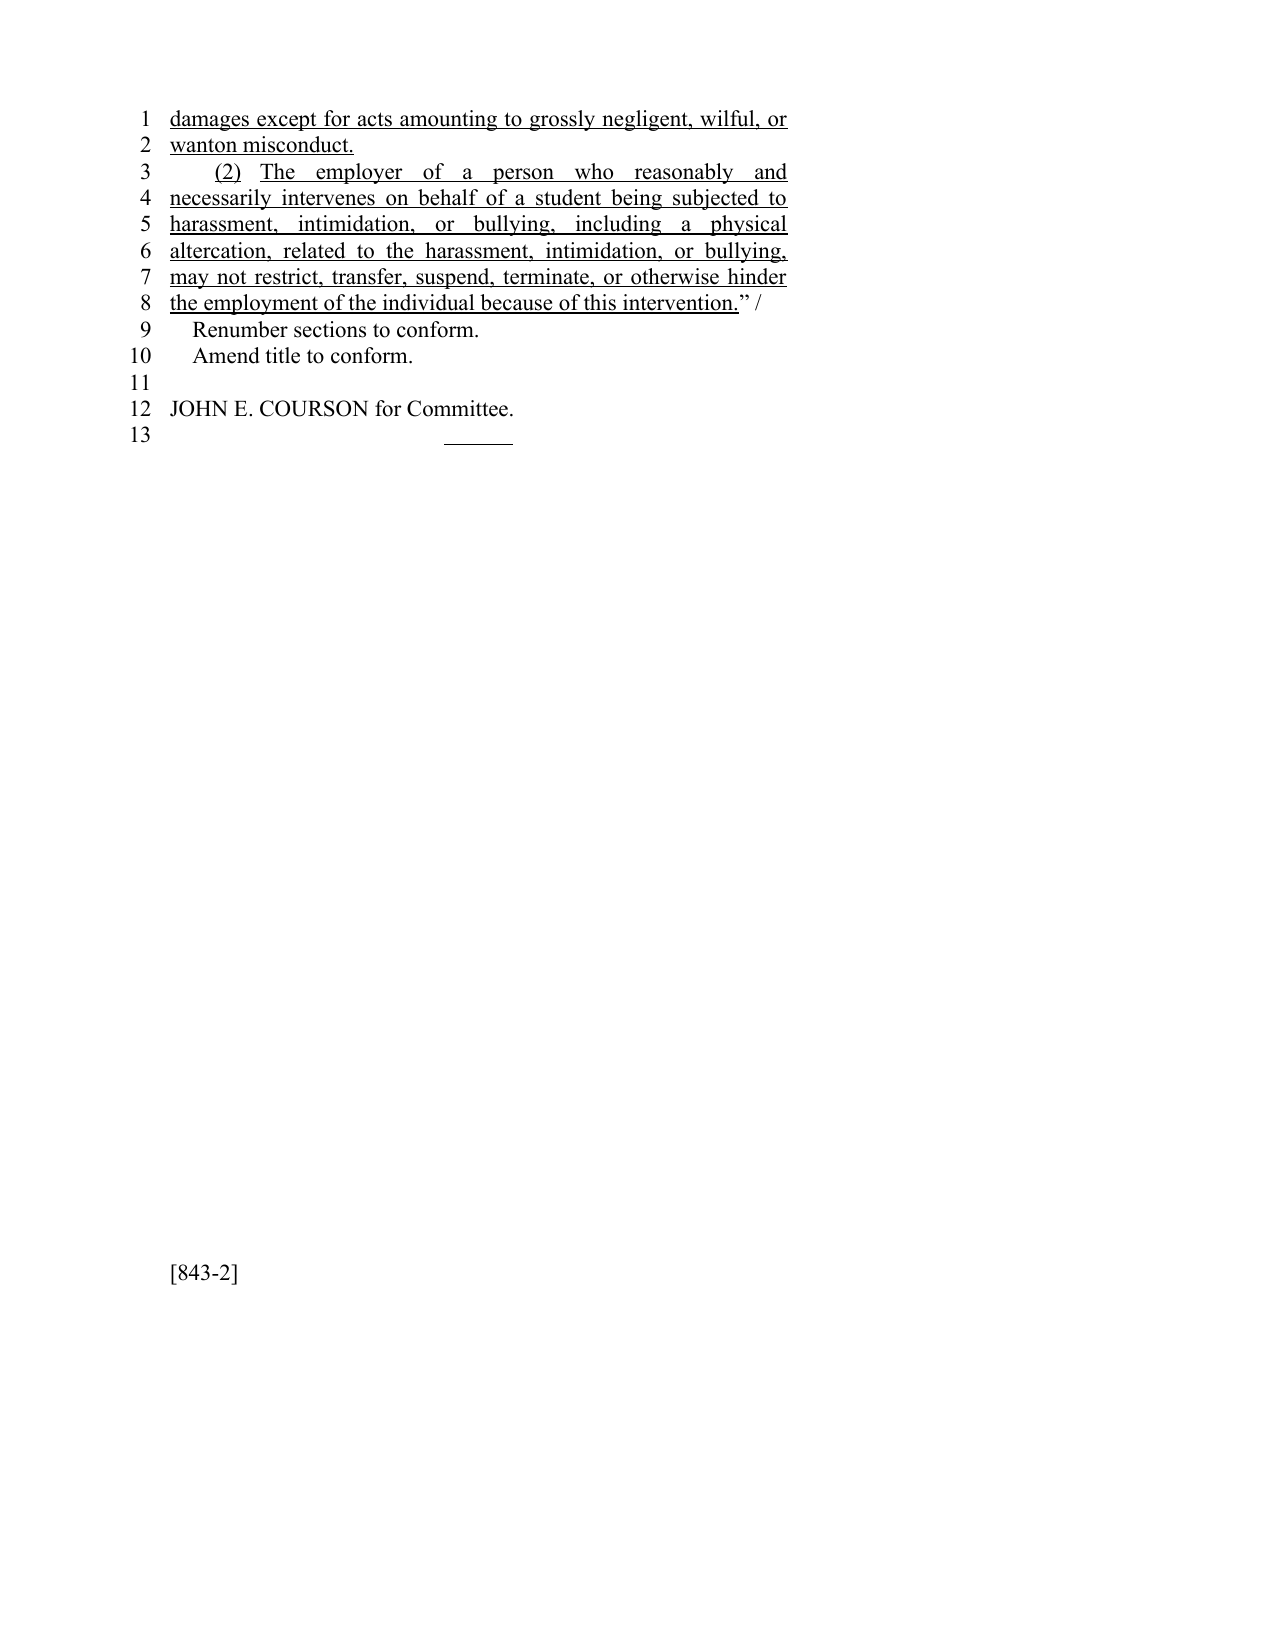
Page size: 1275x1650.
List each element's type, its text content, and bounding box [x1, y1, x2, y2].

text Renumber sections to conform. [169, 316, 787, 342]
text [169, 129, 787, 158]
text (2) The employer of a person who reasonably and necessarily intervenes on behalf of a student being subjected to harassment, intimidation, or bullying, including a physical altercation, related to the harassment, intimidation, or bullying, may not restrict, transfer, suspend, terminate, or otherwise hinder the employment of the individual because of this intervention.” / [169, 158, 787, 207]
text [169, 105, 787, 128]
text Amend title to conform. [169, 342, 787, 368]
text JOHN E. COURSON for Committee. [169, 395, 787, 421]
